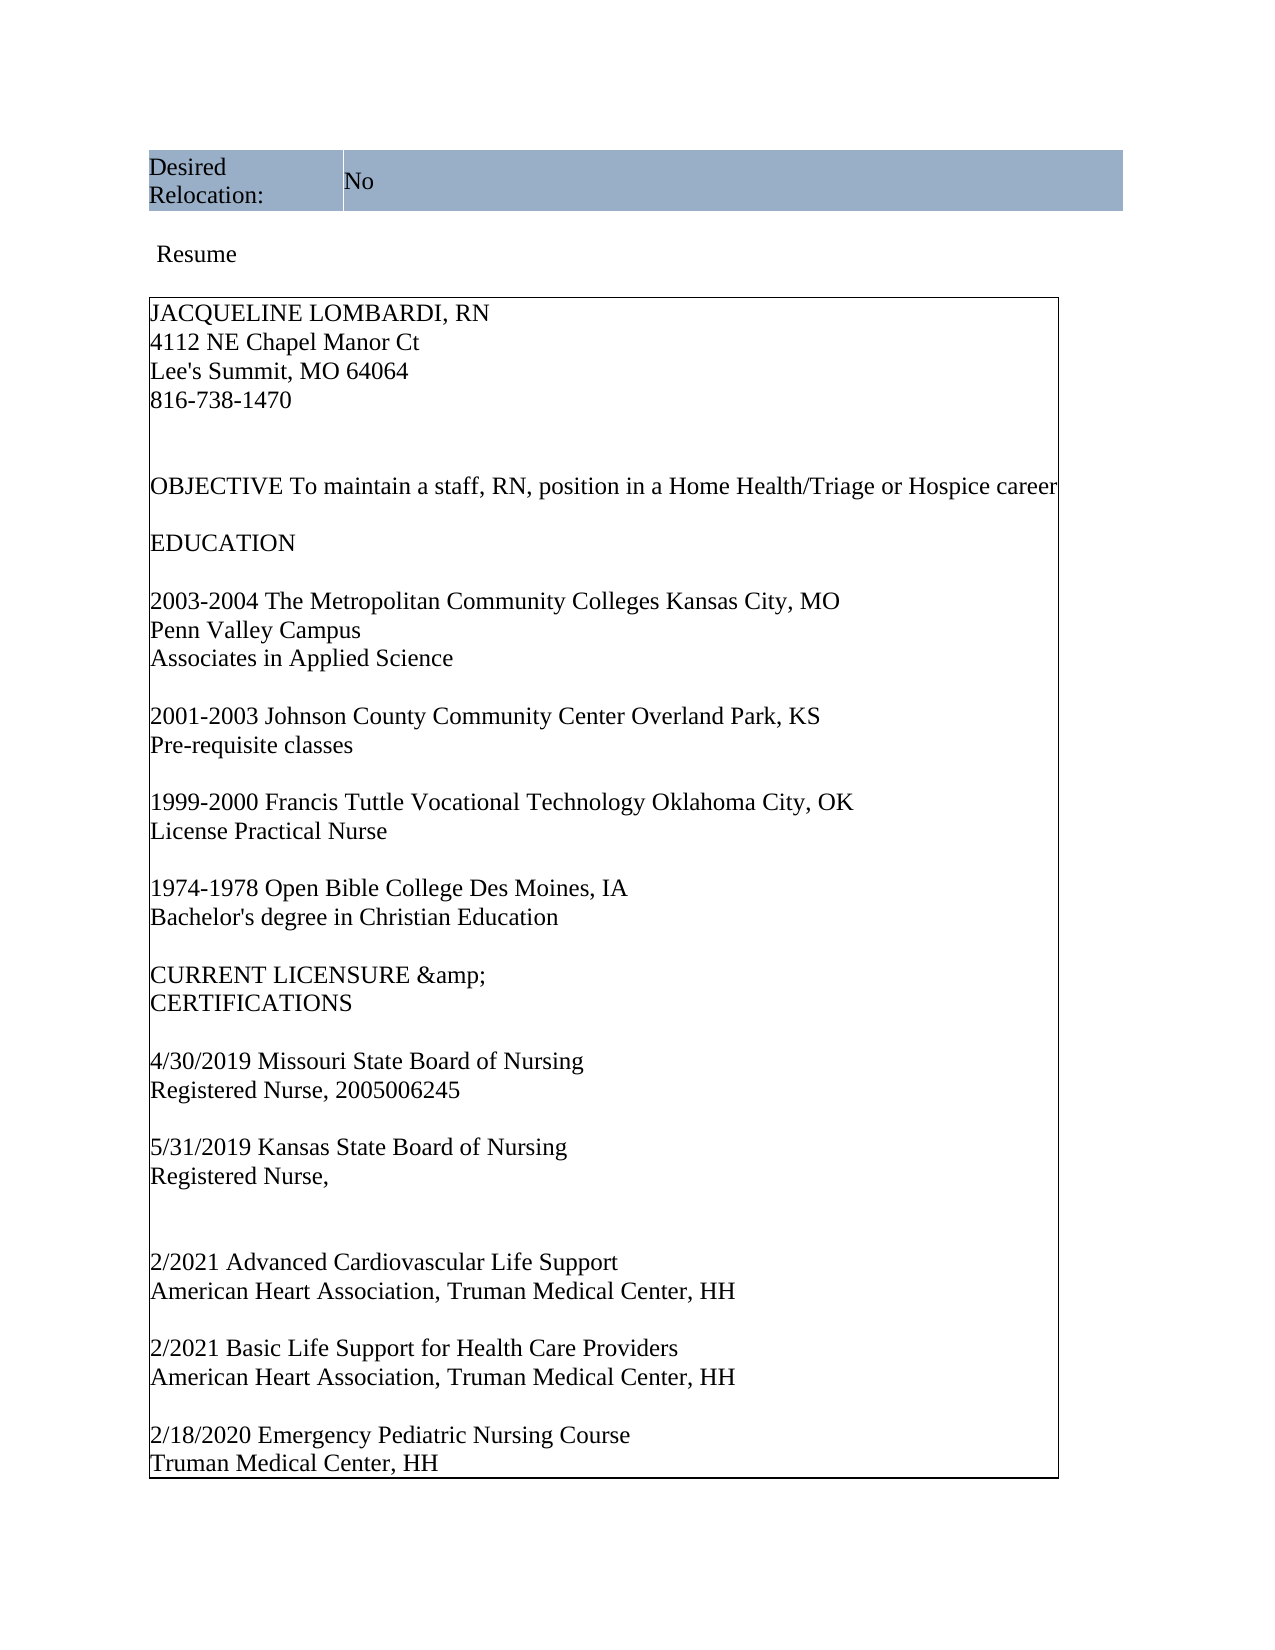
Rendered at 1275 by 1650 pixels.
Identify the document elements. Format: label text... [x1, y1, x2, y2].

table_cell Desired Relocation: [149, 150, 343, 211]
table_cell No [344, 150, 1115, 211]
table_cell [1115, 150, 1123, 211]
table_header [150, 298, 1058, 1477]
text Resume [150, 239, 1125, 268]
